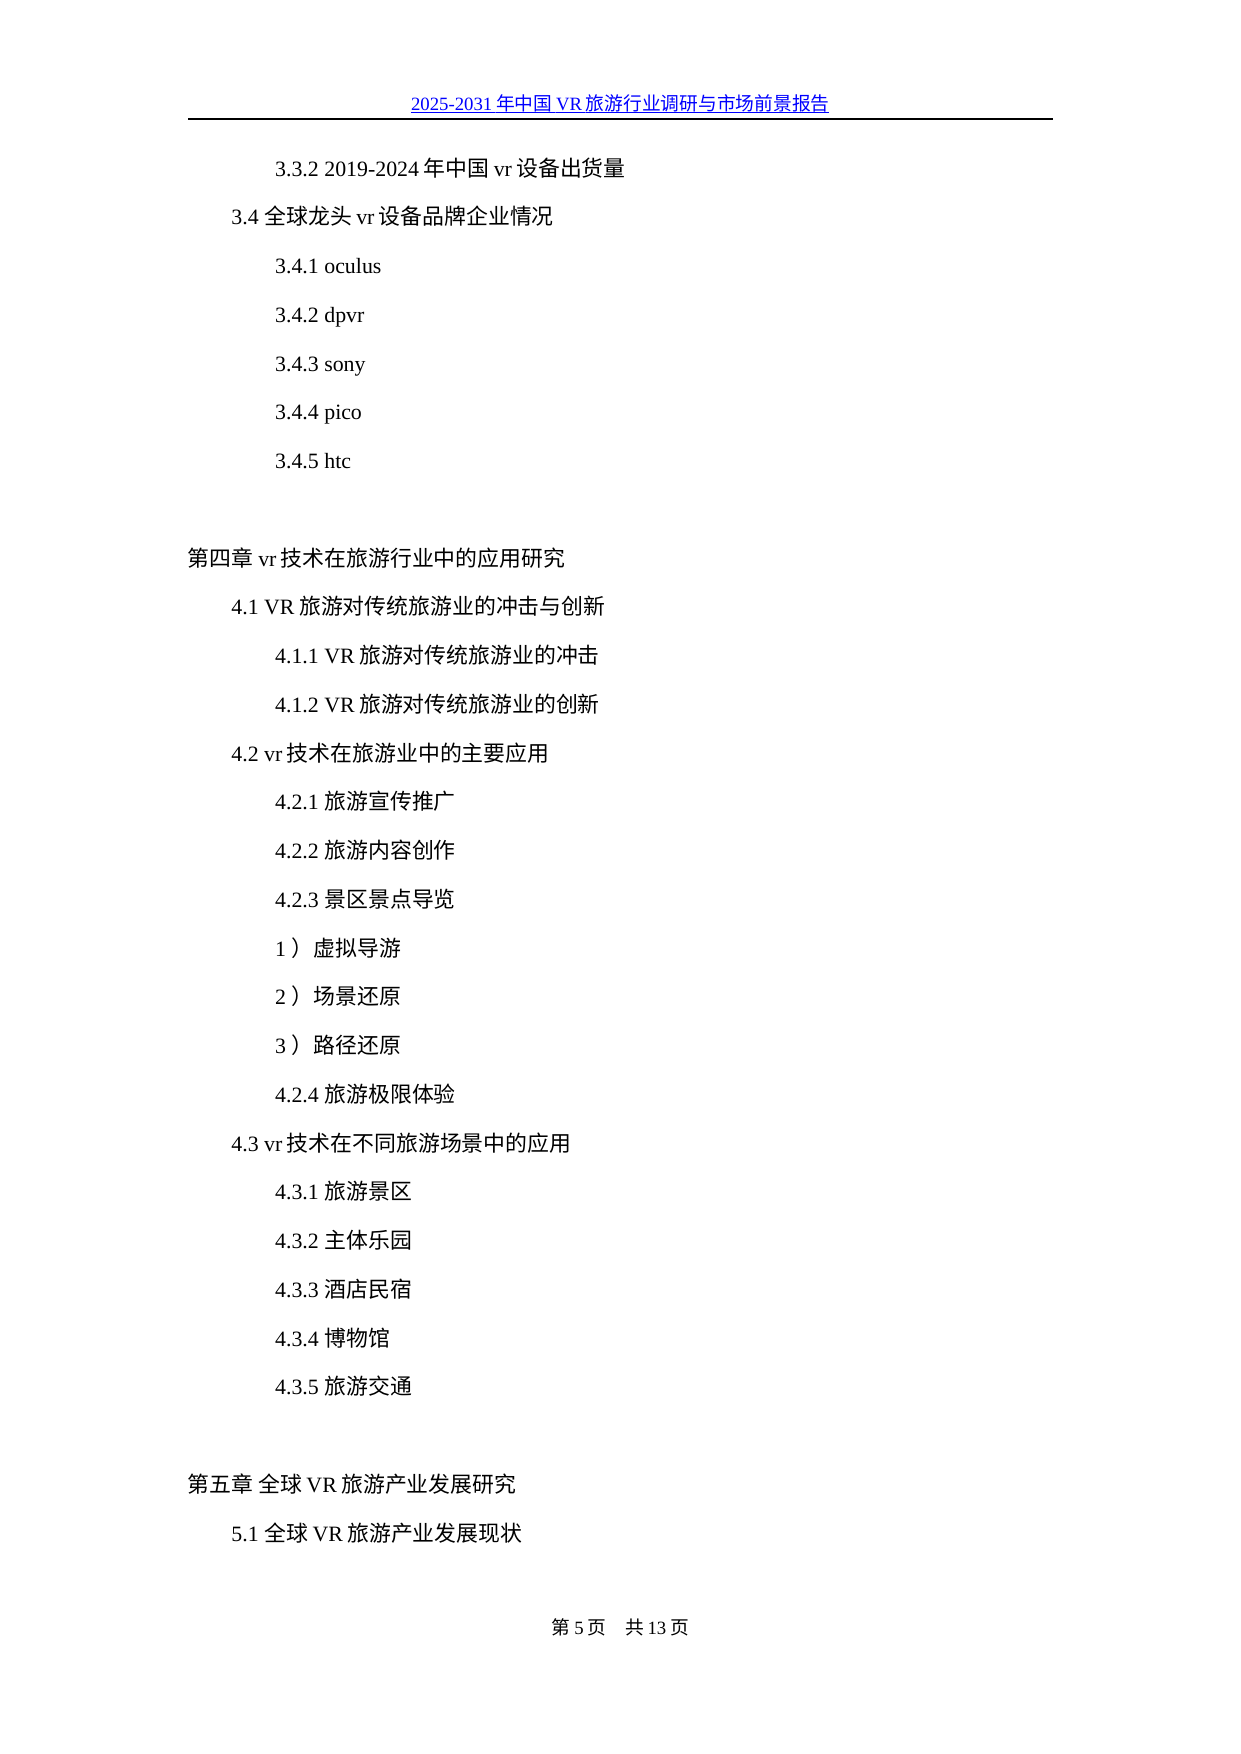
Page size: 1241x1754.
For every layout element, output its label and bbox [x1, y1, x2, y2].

text [187, 150, 1053, 1548]
